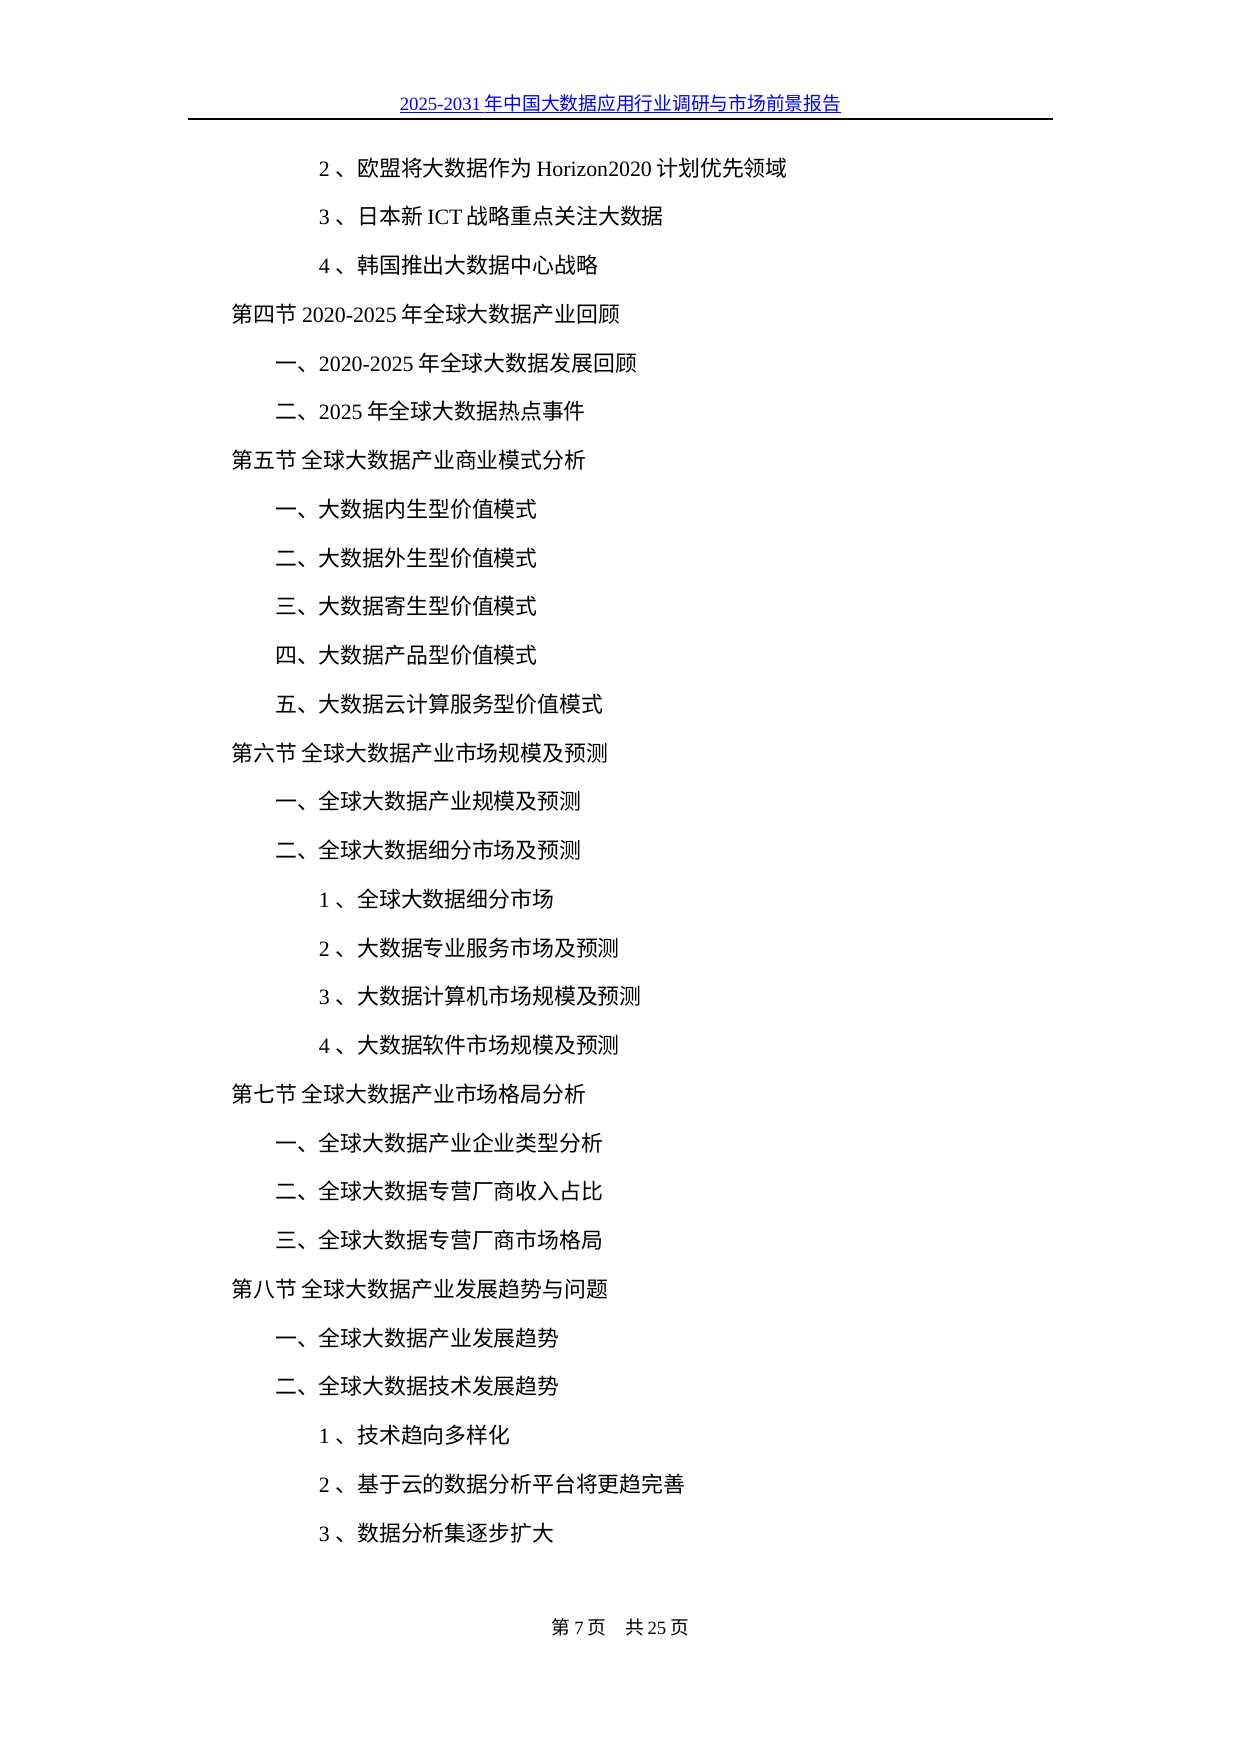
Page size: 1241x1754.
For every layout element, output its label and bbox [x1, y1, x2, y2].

text [187, 150, 1053, 1548]
